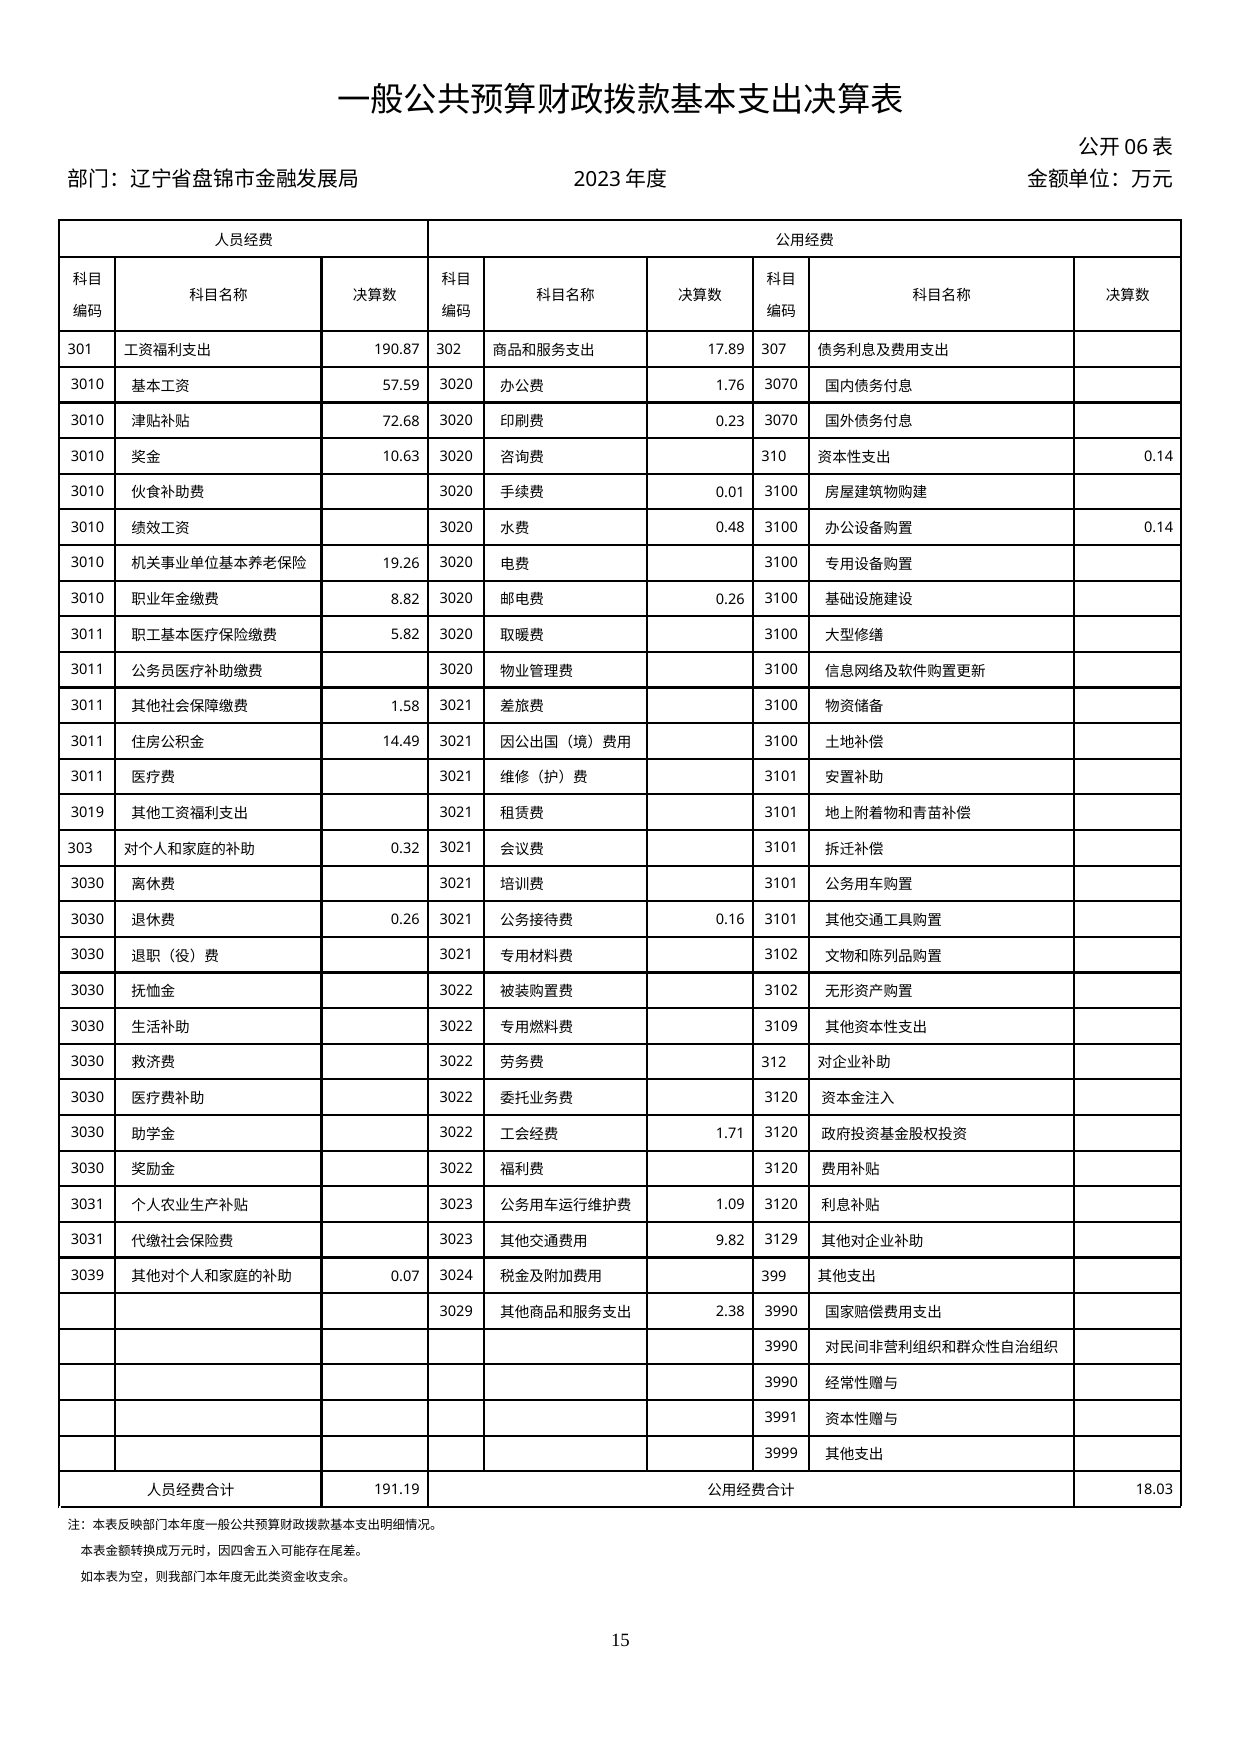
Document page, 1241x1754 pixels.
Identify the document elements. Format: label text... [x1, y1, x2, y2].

table_cell 190.87 [323, 332, 427, 366]
table_cell 对民间非营利组织和群众性自治组织补贴 [810, 1330, 1073, 1363]
table_cell [1075, 1223, 1180, 1256]
table_cell [1075, 867, 1180, 900]
table_cell [116, 1401, 320, 1434]
table_cell 31009 [754, 724, 808, 758]
table_cell 30240 [429, 1259, 483, 1292]
table_cell 1.58 [323, 689, 427, 722]
table_cell 物资储备 [810, 689, 1073, 722]
table_cell 因公出国（境）费用 [485, 724, 646, 758]
table_cell 30309 [60, 1152, 114, 1185]
table_cell [648, 546, 752, 579]
table_cell 57.59 [323, 368, 427, 401]
table_cell [648, 1080, 752, 1114]
table_cell 0.26 [323, 902, 427, 936]
table_cell 18.03 [1075, 1472, 1180, 1506]
table_cell [648, 1437, 752, 1470]
table_cell [323, 1294, 427, 1328]
table_cell 39999 [754, 1437, 808, 1470]
table_cell 14.49 [323, 724, 427, 758]
table_cell 其他交通工具购置 [810, 902, 1073, 936]
table_cell [648, 867, 752, 900]
table_cell [1075, 1045, 1180, 1078]
table_cell [1075, 938, 1180, 971]
table_cell [1075, 795, 1180, 829]
table_cell [1075, 582, 1180, 615]
table_cell [429, 1437, 483, 1470]
table_cell 30308 [60, 1116, 114, 1149]
table_cell [1075, 653, 1180, 686]
table_cell 17.89 [648, 332, 752, 366]
table_cell 30215 [429, 831, 483, 864]
table_cell 9.82 [648, 1223, 752, 1256]
table_cell 人员经费合计 [60, 1472, 320, 1506]
table_cell 30226 [429, 1045, 483, 1078]
table_cell [1075, 1365, 1180, 1399]
table_cell 30204 [429, 475, 483, 508]
table_cell 31012 [754, 831, 808, 864]
table_cell 31006 [754, 617, 808, 651]
table_cell 资本性赠与 [810, 1401, 1073, 1434]
table_cell 专用燃料费 [485, 1009, 646, 1043]
table_cell [323, 1187, 427, 1221]
table_cell 其他对企业补助 [810, 1223, 1073, 1256]
table_cell [1075, 760, 1180, 793]
table_cell 公用经费合计 [429, 1472, 1073, 1506]
table_cell 30206 [429, 546, 483, 579]
table_cell 科目编码 [754, 258, 808, 330]
table_cell 委托业务费 [485, 1080, 646, 1114]
table_cell 退休费 [116, 902, 320, 936]
table_cell 维修（护）费 [485, 760, 646, 793]
table_cell 19.26 [323, 546, 427, 579]
table_cell 水费 [485, 510, 646, 544]
table_cell 债务利息及费用支出 [810, 332, 1073, 366]
table_cell 30399 [60, 1259, 114, 1292]
table_cell 30304 [60, 974, 114, 1007]
table_cell 30103 [60, 439, 114, 473]
table_cell 其他对个人和家庭的补助 [116, 1259, 320, 1292]
table_cell [323, 475, 427, 508]
table_cell 国外债务付息 [810, 404, 1073, 437]
table_cell 30211 [429, 689, 483, 722]
table_cell 津贴补贴 [116, 404, 320, 437]
table_cell 对企业补助 [810, 1045, 1073, 1078]
table_cell [648, 831, 752, 864]
table_cell 39908 [754, 1330, 808, 1363]
table_cell 30110 [60, 617, 114, 651]
table_cell 其他资本性支出 [810, 1009, 1073, 1043]
table_cell [648, 653, 752, 686]
table_cell 30203 [429, 439, 483, 473]
table_cell 31021 [754, 938, 808, 971]
table_cell 30701 [754, 368, 808, 401]
table_cell 其他工资福利支出 [116, 795, 320, 829]
table_cell 30213 [429, 760, 483, 793]
table_cell 离休费 [116, 867, 320, 900]
table_cell [1075, 1437, 1180, 1470]
table_cell [1075, 404, 1180, 437]
table_cell 0.14 [1075, 439, 1180, 473]
table_cell 会议费 [485, 831, 646, 864]
table_cell 其他支出 [810, 1437, 1073, 1470]
table_cell 5.82 [323, 617, 427, 651]
table_cell [323, 1437, 427, 1470]
table_cell 印刷费 [485, 404, 646, 437]
table_cell 31003 [754, 546, 808, 579]
table_cell 奖励金 [116, 1152, 320, 1185]
table_cell [1075, 1009, 1180, 1043]
table_cell [1075, 475, 1180, 508]
table_cell 科目编码 [429, 258, 483, 330]
table_cell 专用材料费 [485, 938, 646, 971]
table_cell 工会经费 [485, 1116, 646, 1149]
table_cell 劳务费 [485, 1045, 646, 1078]
table_cell 1.71 [648, 1116, 752, 1149]
table_cell 公务用车购置 [810, 867, 1073, 900]
table_cell 30217 [429, 902, 483, 936]
table_cell [1075, 1294, 1180, 1328]
table_cell [1075, 1080, 1180, 1114]
table_cell 8.82 [323, 582, 427, 615]
table_cell 生活补助 [116, 1009, 320, 1043]
table_cell 税金及附加费用 [485, 1259, 646, 1292]
table_cell 经常性赠与 [810, 1365, 1073, 1399]
table_cell 大型修缮 [810, 617, 1073, 651]
table_cell [429, 1365, 483, 1399]
table_cell 31011 [754, 795, 808, 829]
table_cell [1075, 332, 1180, 366]
table_cell 30101 [60, 368, 114, 401]
table_cell 国内债务付息 [810, 368, 1073, 401]
table_cell [648, 760, 752, 793]
table_cell 30209 [429, 653, 483, 686]
table_cell 利息补贴 [810, 1187, 1073, 1221]
table_cell 对个人和家庭的补助 [116, 831, 320, 864]
table_cell [323, 795, 427, 829]
table_cell [116, 1294, 320, 1328]
table_cell 30102 [60, 404, 114, 437]
table_cell 资本性支出 [810, 439, 1073, 473]
table_cell 310 [754, 439, 808, 473]
table_cell 30207 [429, 582, 483, 615]
table_cell [648, 1365, 752, 1399]
table_cell 邮电费 [485, 582, 646, 615]
table_cell 0.23 [648, 404, 752, 437]
table_cell [60, 1401, 114, 1434]
table_cell 31001 [754, 475, 808, 508]
table_cell 30301 [60, 867, 114, 900]
table_cell [648, 617, 752, 651]
table_cell 30224 [429, 974, 483, 1007]
table_cell 如本表为空，则我部门本年度无此类资金收支余。 [60, 1559, 1181, 1585]
table_cell 政府投资基金股权投资 [810, 1116, 1073, 1149]
table_cell [323, 867, 427, 900]
table_cell 个人农业生产补贴 [116, 1187, 320, 1221]
table_cell 决算数 [1075, 258, 1180, 330]
table_cell 30214 [429, 795, 483, 829]
table_cell 救济费 [116, 1045, 320, 1078]
table_cell 31299 [754, 1223, 808, 1256]
table_cell 取暖费 [485, 617, 646, 651]
table_cell [323, 1330, 427, 1363]
table_cell [323, 974, 427, 1007]
table_cell 其他支出 [810, 1259, 1073, 1292]
table_cell 福利费 [485, 1152, 646, 1185]
table_cell 30231 [429, 1187, 483, 1221]
table_cell [323, 938, 427, 971]
table_cell [60, 1330, 114, 1363]
table_cell 其他社会保障缴费 [116, 689, 320, 722]
table_cell 30302 [60, 902, 114, 936]
table_cell 30199 [60, 795, 114, 829]
table_cell 312 [754, 1045, 808, 1078]
table_cell 307 [754, 332, 808, 366]
table_cell [648, 795, 752, 829]
table_cell [485, 1330, 646, 1363]
table_cell 培训费 [485, 867, 646, 900]
table_cell 30702 [754, 404, 808, 437]
table_cell 31201 [754, 1080, 808, 1114]
table_cell 1.09 [648, 1187, 752, 1221]
table_cell [323, 1116, 427, 1149]
table_cell 30228 [429, 1116, 483, 1149]
table_cell [1075, 974, 1180, 1007]
table_cell 31204 [754, 1152, 808, 1185]
table_cell 2.38 [648, 1294, 752, 1328]
table_cell 30299 [429, 1294, 483, 1328]
table_cell 科目编码 [60, 258, 114, 330]
table_cell 代缴社会保险费 [116, 1223, 320, 1256]
table_cell 被装购置费 [485, 974, 646, 1007]
table_cell 31007 [754, 653, 808, 686]
table_cell 30109 [60, 582, 114, 615]
table_cell 31008 [754, 689, 808, 722]
table_header 人员经费 [60, 221, 427, 256]
table_cell 咨询费 [485, 439, 646, 473]
table_header 公开06表 [59, 129, 1181, 162]
table_cell 31010 [754, 760, 808, 793]
table_cell 1.76 [648, 368, 752, 401]
table_cell 奖金 [116, 439, 320, 473]
table_cell 30112 [60, 689, 114, 722]
table_cell 30107 [60, 510, 114, 544]
table_cell 0.14 [1075, 510, 1180, 544]
table_cell [60, 1437, 114, 1470]
table_cell 部门：辽宁省盘锦市金融发展局 [59, 162, 516, 194]
table_cell [485, 1401, 646, 1434]
table_cell [429, 1401, 483, 1434]
table_cell 科目名称 [116, 258, 320, 330]
table_cell 安置补助 [810, 760, 1073, 793]
table_cell 31099 [754, 1009, 808, 1043]
table_cell [323, 1080, 427, 1114]
table_cell 31205 [754, 1187, 808, 1221]
table_cell 301 [60, 332, 114, 366]
table_cell 30212 [429, 724, 483, 758]
table_cell 31002 [754, 510, 808, 544]
table_cell 绩效工资 [116, 510, 320, 544]
table_cell 39909 [754, 1365, 808, 1399]
table_cell 72.68 [323, 404, 427, 437]
table_cell 30239 [429, 1223, 483, 1256]
table_cell 电费 [485, 546, 646, 579]
table_cell 0.01 [648, 475, 752, 508]
table_cell 注：本表反映部门本年度一般公共预算财政拨款基本支出明细情况。 [60, 1507, 1181, 1532]
table_cell [1075, 831, 1180, 864]
table_cell [323, 653, 427, 686]
table_cell 住房公积金 [116, 724, 320, 758]
table_cell [1075, 368, 1180, 401]
table_cell [1075, 617, 1180, 651]
table_cell 31013 [754, 867, 808, 900]
table_cell 决算数 [323, 258, 427, 330]
table_cell [648, 1152, 752, 1185]
table_cell 30106 [60, 475, 114, 508]
table_cell 无形资产购置 [810, 974, 1073, 1007]
table_cell 30201 [429, 368, 483, 401]
table_cell 31005 [754, 582, 808, 615]
table_cell [1075, 902, 1180, 936]
table_cell 抚恤金 [116, 974, 320, 1007]
table_cell 基本工资 [116, 368, 320, 401]
table_cell 手续费 [485, 475, 646, 508]
table_cell 0.48 [648, 510, 752, 544]
table_cell 0.07 [323, 1259, 427, 1292]
table_cell [648, 439, 752, 473]
table_cell 职工基本医疗保险缴费 [116, 617, 320, 651]
table_cell [323, 1401, 427, 1434]
table_cell [323, 760, 427, 793]
table_cell 30307 [60, 1080, 114, 1114]
table_cell 助学金 [116, 1116, 320, 1149]
table_cell 30202 [429, 404, 483, 437]
table_cell [1075, 1187, 1180, 1221]
table_cell 303 [60, 831, 114, 864]
table_cell [323, 1365, 427, 1399]
table_cell 30108 [60, 546, 114, 579]
table_cell 决算数 [648, 258, 752, 330]
table_cell [1075, 1116, 1180, 1149]
table_cell 土地补偿 [810, 724, 1073, 758]
table_cell [116, 1365, 320, 1399]
table_cell [485, 1437, 646, 1470]
table_cell 302 [429, 332, 483, 366]
table_cell 国家赔偿费用支出 [810, 1294, 1073, 1328]
table_cell 399 [754, 1259, 808, 1292]
table_cell 金额单位：万元 [724, 162, 1181, 194]
table_cell 地上附着物和青苗补偿 [810, 795, 1073, 829]
table_cell 本表金额转换成万元时，因四舍五入可能存在尾差。 [60, 1532, 1181, 1558]
table_cell 伙食补助费 [116, 475, 320, 508]
table_cell 30114 [60, 760, 114, 793]
table_cell 费用补贴 [810, 1152, 1073, 1185]
table_cell 30225 [429, 1009, 483, 1043]
table_cell 职业年金缴费 [116, 582, 320, 615]
table_cell 30205 [429, 510, 483, 544]
table_cell [1075, 546, 1180, 579]
table_cell [1075, 689, 1180, 722]
table_cell 0.16 [648, 902, 752, 936]
table_cell 专用设备购置 [810, 546, 1073, 579]
table_cell 30311 [60, 1223, 114, 1256]
table_cell [429, 1330, 483, 1363]
table_cell [116, 1437, 320, 1470]
table_cell 10.63 [323, 439, 427, 473]
table_cell 其他交通费用 [485, 1223, 646, 1256]
table_cell [648, 1401, 752, 1434]
table_cell [648, 1045, 752, 1078]
table_cell 39907 [754, 1294, 808, 1328]
table_cell [648, 1330, 752, 1363]
table_cell [1075, 724, 1180, 758]
table_cell 0.32 [323, 831, 427, 864]
table_cell 差旅费 [485, 689, 646, 722]
table_cell 公务用车运行维护费 [485, 1187, 646, 1221]
table_cell [323, 510, 427, 544]
table_cell 公务接待费 [485, 902, 646, 936]
text 一般公共预算财政拨款基本支出决算表 [59, 64, 1181, 129]
table_header 公用经费 [429, 221, 1180, 256]
table_cell [648, 689, 752, 722]
table_cell [648, 974, 752, 1007]
table_cell 办公费 [485, 368, 646, 401]
table_cell 物业管理费 [485, 653, 646, 686]
table_cell 科目名称 [485, 258, 646, 330]
table_cell [485, 1365, 646, 1399]
table_cell 31022 [754, 974, 808, 1007]
table_cell [323, 1009, 427, 1043]
table_cell 公务员医疗补助缴费 [116, 653, 320, 686]
table_cell 基础设施建设 [810, 582, 1073, 615]
table_cell 办公设备购置 [810, 510, 1073, 544]
table_cell 其他商品和服务支出 [485, 1294, 646, 1328]
table_cell 商品和服务支出 [485, 332, 646, 366]
table_cell 机关事业单位基本养老保险缴费 [116, 546, 320, 579]
table_cell 31203 [754, 1116, 808, 1149]
table_cell 医疗费 [116, 760, 320, 793]
table_cell 科目名称 [810, 258, 1073, 330]
table_cell [648, 1009, 752, 1043]
table_cell 30218 [429, 938, 483, 971]
table_cell 30216 [429, 867, 483, 900]
table_cell 30310 [60, 1187, 114, 1221]
table_cell 租赁费 [485, 795, 646, 829]
table_cell [648, 724, 752, 758]
table_cell [1075, 1401, 1180, 1434]
table_cell 39910 [754, 1401, 808, 1434]
table_cell [323, 1223, 427, 1256]
table_cell 0.26 [648, 582, 752, 615]
table_cell 工资福利支出 [116, 332, 320, 366]
table_cell 31019 [754, 902, 808, 936]
table_cell [60, 1294, 114, 1328]
table_cell 30305 [60, 1009, 114, 1043]
table_cell 30113 [60, 724, 114, 758]
table_cell [648, 1259, 752, 1292]
table_cell 文物和陈列品购置 [810, 938, 1073, 971]
table_cell 拆迁补偿 [810, 831, 1073, 864]
table_cell 30111 [60, 653, 114, 686]
table_cell 30208 [429, 617, 483, 651]
table_cell 191.19 [323, 1472, 427, 1506]
table_cell 30306 [60, 1045, 114, 1078]
table_cell 退职（役）费 [116, 938, 320, 971]
table_cell 资本金注入 [810, 1080, 1073, 1114]
table_cell 信息网络及软件购置更新 [810, 653, 1073, 686]
table_cell 2023年度 [516, 162, 724, 194]
table_cell [323, 1152, 427, 1185]
table_cell [60, 1365, 114, 1399]
table_cell [323, 1045, 427, 1078]
table_cell 30227 [429, 1080, 483, 1114]
table_cell [1075, 1330, 1180, 1363]
table_cell 30229 [429, 1152, 483, 1185]
table_cell 房屋建筑物购建 [810, 475, 1073, 508]
table_cell [116, 1330, 320, 1363]
table_cell [648, 938, 752, 971]
table_cell [1075, 1259, 1180, 1292]
table_cell 30303 [60, 938, 114, 971]
table_cell 医疗费补助 [116, 1080, 320, 1114]
table_cell [1075, 1152, 1180, 1185]
